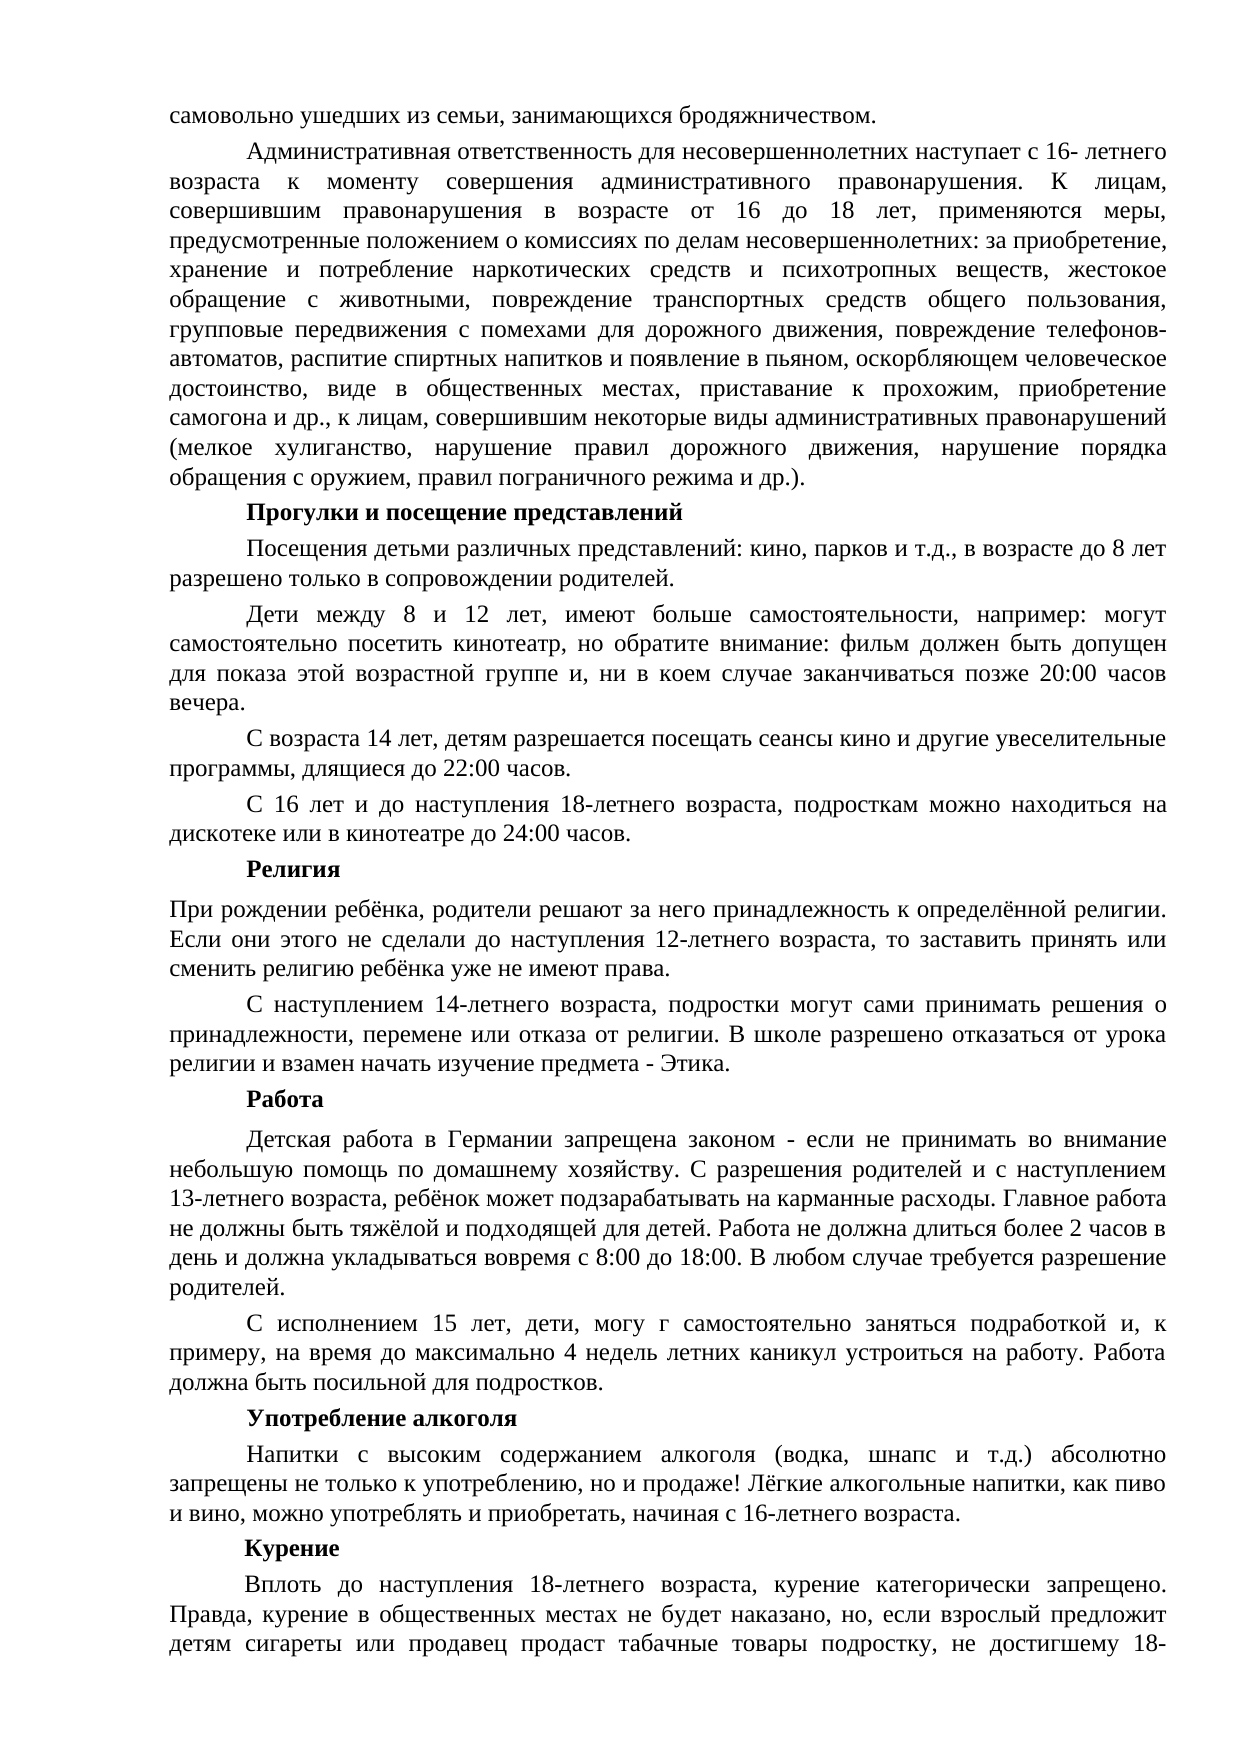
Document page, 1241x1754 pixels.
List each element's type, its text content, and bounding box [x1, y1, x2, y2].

text Курение [169, 1533, 1168, 1563]
text Детская работа в Германии запрещена законом - если не принимать во внимание небольшую помощь по домашнему хозяйству. С разрешения родителей и с наступлением 13-летнего возраста, ребёнок может подзарабатывать на карманные расходы. Главное работа не должны быть тяжёлой и подходящей для детей. Работа не должна длиться более 2 часов в день и должна укладываться вовремя с 8:00 до 18:00. В любом случае требуется разрешение родителей. [169, 1124, 1168, 1301]
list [169, 101, 1168, 129]
text Прогулки и посещение представлений [169, 497, 1168, 527]
text С исполнением 15 лет, дети, могу г самостоятельно заняться подработкой и, к примеру, на время до максимально 4 недель летних каникул устроиться на работу. Работа должна быть посильной для подростков. [169, 1307, 1168, 1396]
text Употребление алкоголя [169, 1402, 1168, 1432]
text Административная ответственность для несовершеннолетних наступает с 16- летнего возраста к моменту совершения административного правонарушения. К лицам, совершившим правонарушения в возрасте от 16 до 18 лет, применяются меры, предусмотренные положением о комиссиях по делам несовершеннолетних: за приобретение, хранение и потребление наркотических средств и психотропных веществ, жестокое обращение с животными, повреждение транспортных средств общего пользования, групповые передвижения с помехами для дорожного движения, повреждение телефонов-автоматов, распитие спиртных напитков и появление в пьяном, оскорбляющем человеческое достоинство, виде в общественных местах, приставание к прохожим, приобретение самогона и др., к лицам, совершившим некоторые виды административных правонарушений (мелкое хулиганство, нарушение правил дорожного движения, нарушение порядка обращения с оружием, правил пограничного режима и др.). [169, 136, 1168, 491]
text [169, 1569, 1168, 1657]
text С возраста 14 лет, детям разрешается посещать сеансы кино и другие увеселительные программы, длящиеся до 22:00 часов. [169, 723, 1168, 782]
text Дети между 8 и 12 лет, имеют больше самостоятельности, например: могут самостоятельно посетить кинотеатр, но обратите внимание: фильм должен быть допущен для показа этой возрастной группе и, ни в коем случае заканчиваться позже 20:00 часов вечера. [169, 598, 1168, 717]
text При рождении ребёнка, родители решают за него принадлежность к определённой религии. Если они этого не сделали до наступления 12-летнего возраста, то заставить принять или сменить религию ребёнка уже не имеют права. [169, 894, 1168, 982]
text Посещения детьми различных представлений: кино, парков и т.д., в возрасте до 8 лет разрешено только в сопровождении родителей. [169, 533, 1168, 592]
text Напитки с высоким содержанием алкоголя (водка, шнапс и т.д.) абсолютно запрещены не только к употреблению, но и продаже! Лёгкие алкогольные напитки, как пиво и вино, можно употреблять и приобретать, начиная с 16-летнего возраста. [169, 1438, 1168, 1527]
text Религия [169, 854, 1168, 883]
text Работа [169, 1084, 1168, 1113]
text С 16 лет и до наступления 18-летнего возраста, подросткам можно находиться на дискотеке или в кинотеатре до 24:00 часов. [169, 788, 1168, 847]
text С наступлением 14-летнего возраста, подростки могут сами принимать решения о принадлежности, перемене или отказа от религии. В школе разрешено отказаться от урока религии и взамен начать изучение предмета - Этика. [169, 989, 1168, 1077]
